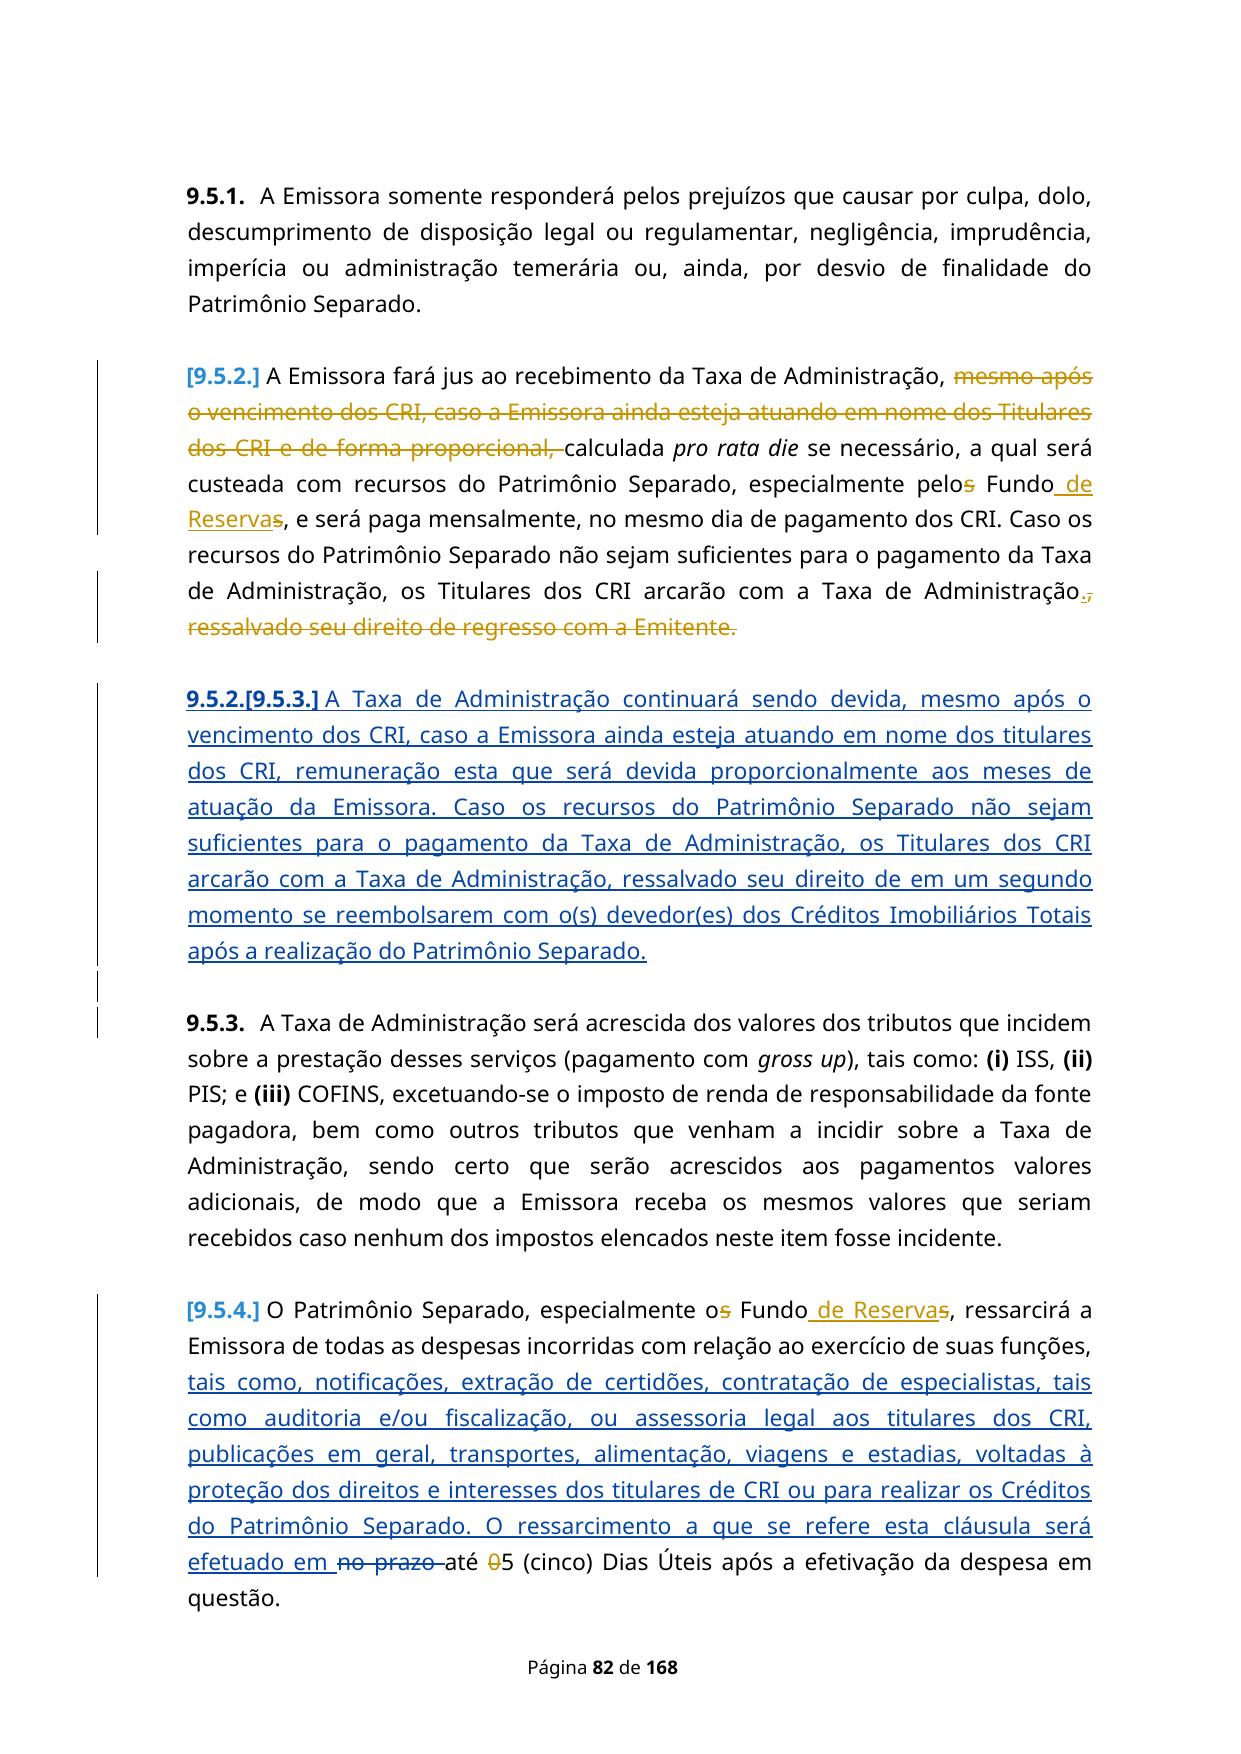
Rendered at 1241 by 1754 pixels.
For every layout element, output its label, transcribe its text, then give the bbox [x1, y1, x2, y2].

list A Taxa de Administração será acrescida dos valores dos tributos que incidem sobre a prestação desses serviços (pagamento com gross up), tais como: (i) ISS, (ii) PIS; e (iii) COFINS, excetuando-se o imposto de renda de responsabilidade da fonte pagadora, bem como outros tributos que venham a incidir sobre a Taxa de Administração, sendo certo que serão acrescidos aos pagamentos valores adicionais, de modo que a Emissora receba os mesmos valores que seriam recebidos caso nenhum dos impostos elencados neste item fosse incidente. [186, 1007, 1093, 1253]
list A Emissora somente responderá pelos prejuízos que causar por culpa, dolo, descumprimento de disposição legal ou regulamentar, negligência, imprudência, imperícia ou administração temerária ou, ainda, por desvio de finalidade do Patrimônio Separado. [186, 180, 1093, 319]
list A Emissora fará jus ao recebimento da Taxa de Administração, calculada pro rata die se necessário, a qual será custeada com recursos do Patrimônio Separado, especialmente pelo Fundo, e será paga mensalmente, no mesmo dia de pagamento dos CRI. Caso os recursos do Patrimônio Separado não sejam suficientes para o pagamento da Taxa de Administração, os Titulares dos CRI arcarão com a Taxa de Administração [186, 360, 1093, 642]
list O Patrimônio Separado, especialmente o Fundo, ressarcirá a Emissora de todas as despesas incorridas com relação ao exercício de suas funções, até 5 (cinco) Dias Úteis após a efetivação da despesa em questão. [186, 1294, 1093, 1613]
